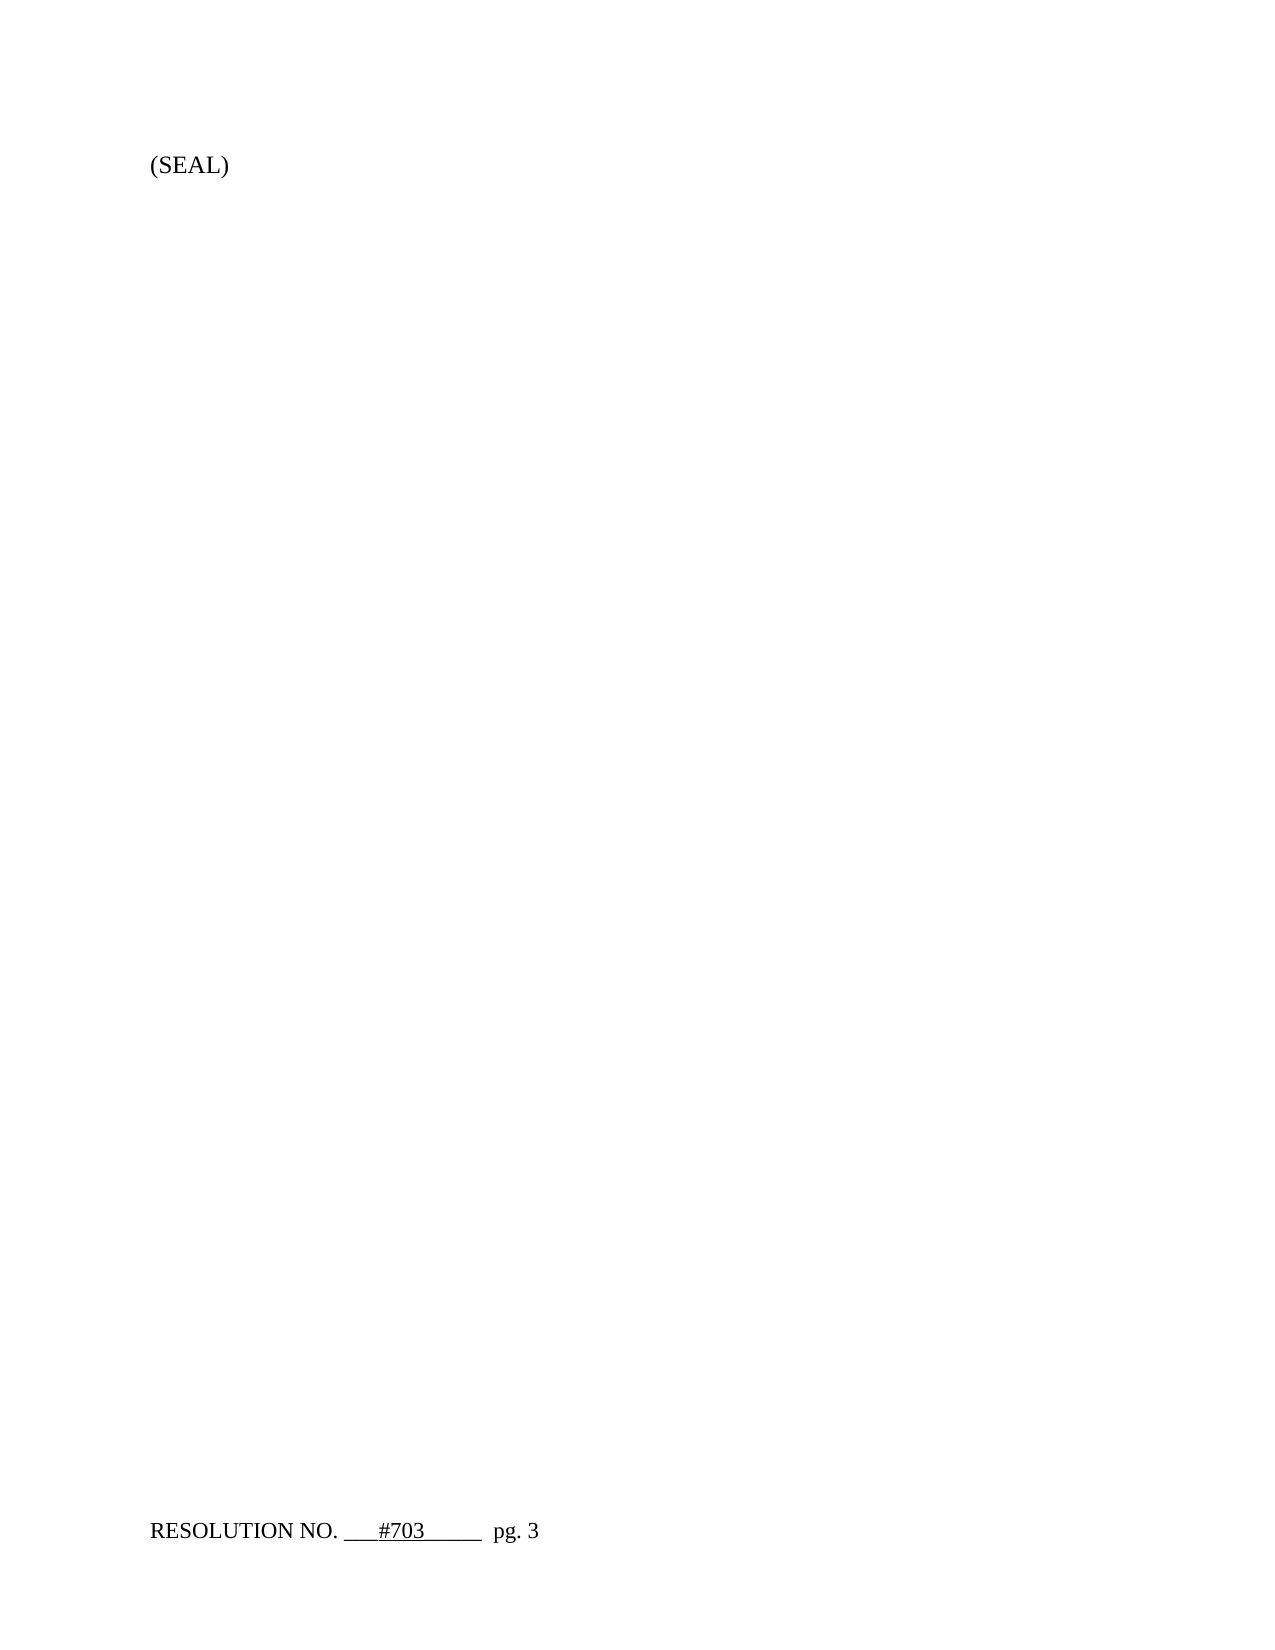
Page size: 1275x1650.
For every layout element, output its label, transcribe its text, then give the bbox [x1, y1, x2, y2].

text (SEAL) [150, 150, 1125, 179]
